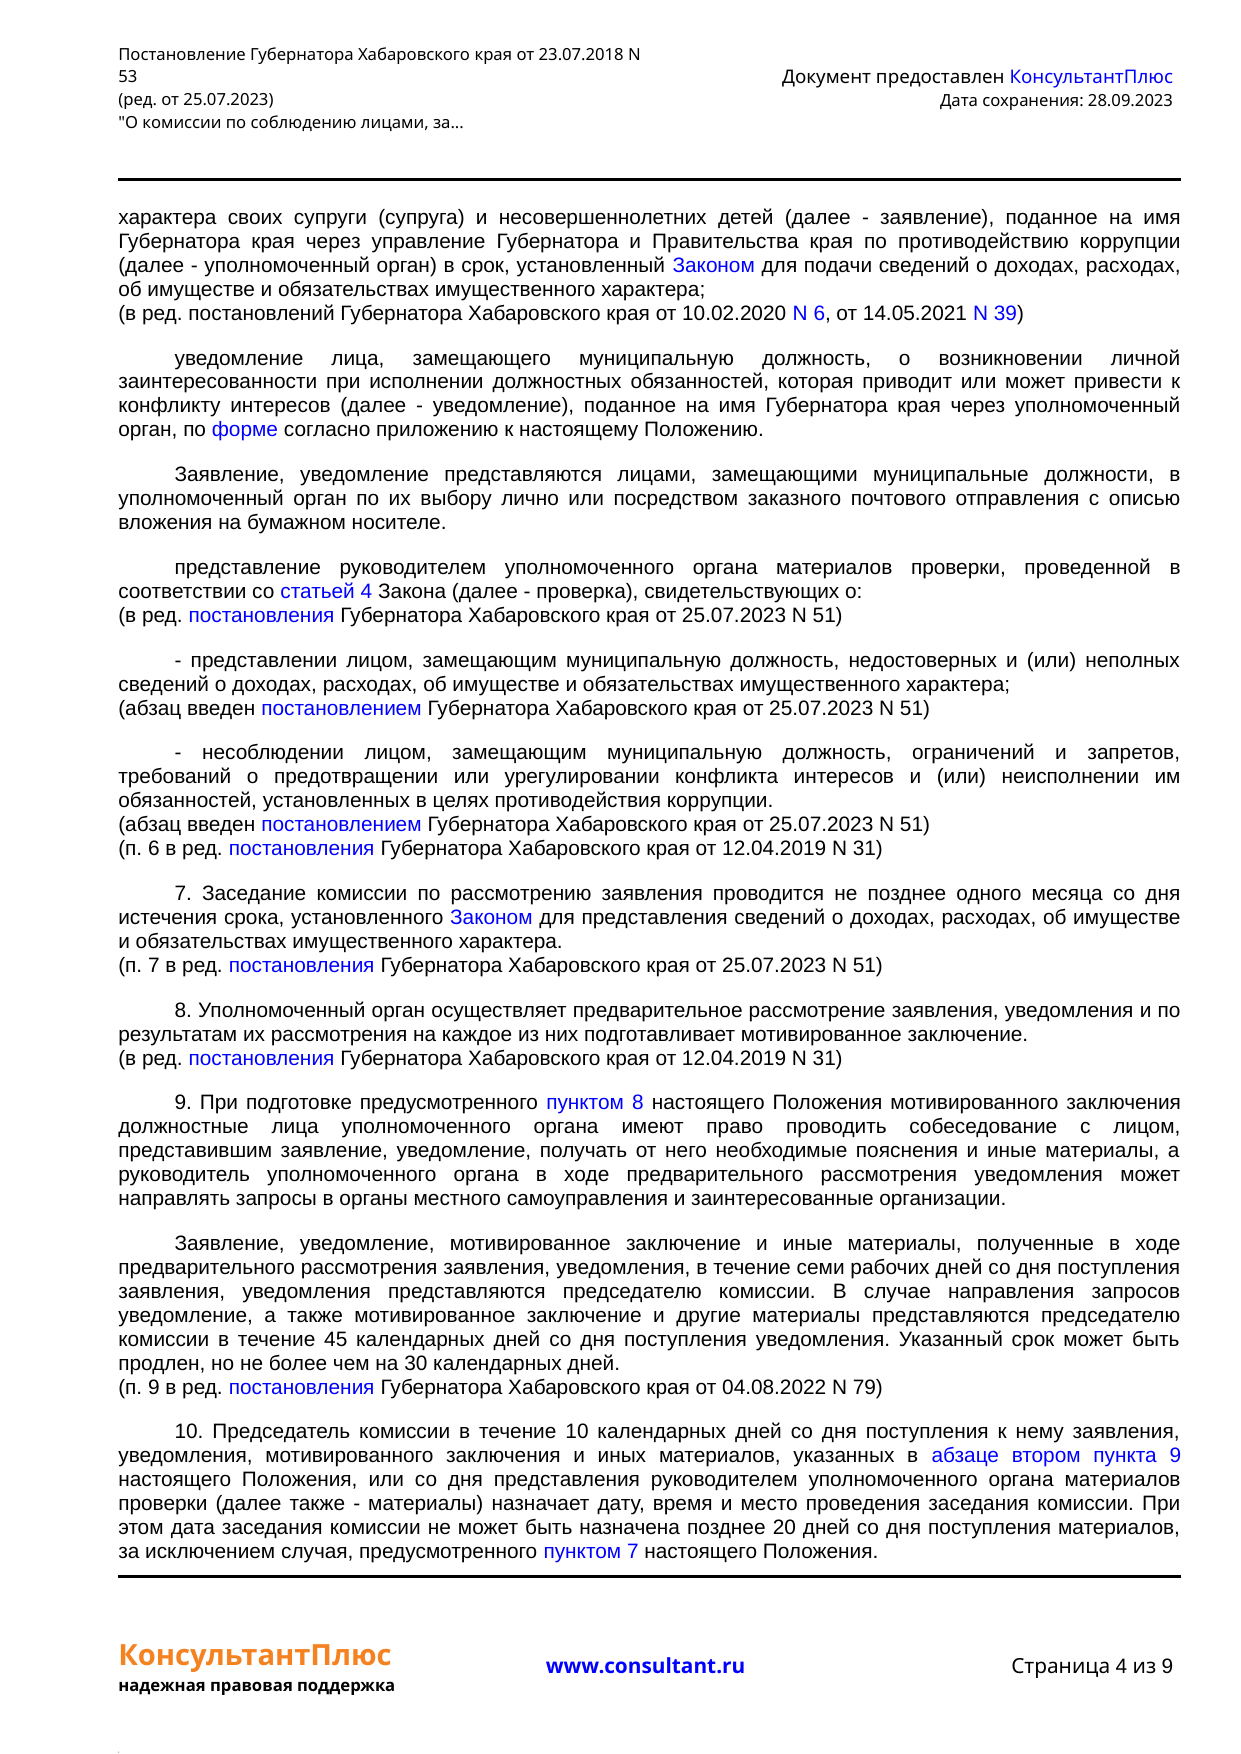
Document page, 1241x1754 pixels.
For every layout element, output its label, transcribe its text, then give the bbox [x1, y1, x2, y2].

text - представлении лицом, замещающим муниципальную должность, недостоверных и (или) неполных сведений о доходах, расходах, об имуществе и обязательствах имущественного характера; [118, 647, 1181, 695]
text (в ред. постановления Губернатора Хабаровского края от 25.07.2023 N 51) [118, 603, 1181, 627]
text представление руководителем уполномоченного органа материалов проверки, проведенной в соответствии со статьей 4 Закона (далее - проверка), свидетельствующих о: [118, 555, 1181, 603]
text 10. Председатель комиссии в течение 10 календарных дней со дня поступления к нему заявления, уведомления, мотивированного заключения и иных материалов, указанных в абзаце втором пункта 9 настоящего Положения, или со дня представления руководителем уполномоченного органа материалов проверки (далее также - материалы) назначает дату, время и место проведения заседания комиссии. При этом дата заседания комиссии не может быть назначена позднее 20 дней со дня поступления материалов, за исключением случая, предусмотренного пунктом 7 настоящего Положения. [118, 1419, 1181, 1563]
text (п. 6 в ред. постановления Губернатора Хабаровского края от 12.04.2019 N 31) [118, 836, 1181, 860]
text 9. При подготовке предусмотренного пунктом 8 настоящего Положения мотивированного заключения должностные лица уполномоченного органа имеют право проводить собеседование с лицом, представившим заявление, уведомление, получать от него необходимые пояснения и иные материалы, а руководитель уполномоченного органа в ходе предварительного рассмотрения уведомления может направлять запросы в органы местного самоуправления и заинтересованные организации. [118, 1090, 1181, 1210]
text (абзац введен постановлением Губернатора Хабаровского края от 25.07.2023 N 51) [118, 812, 1181, 836]
text (в ред. постановлений Губернатора Хабаровского края от 10.02.2020 N 6, от 14.05.2021 N 39) [118, 301, 1181, 324]
text 8. Уполномоченный орган осуществляет предварительное рассмотрение заявления, уведомления и по результатам их рассмотрения на каждое из них подготавливает мотивированное заключение. [118, 997, 1181, 1045]
text уведомление лица, замещающего муниципальную должность, о возникновении личной заинтересованности при исполнении должностных обязанностей, которая приводит или может привести к конфликту интересов (далее - уведомление), поданное на имя Губернатора края через уполномоченный орган, по форме согласно приложению к настоящему Положению. [118, 345, 1181, 441]
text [118, 205, 1181, 301]
text (п. 7 в ред. постановления Губернатора Хабаровского края от 25.07.2023 N 51) [118, 953, 1181, 977]
text 7. Заседание комиссии по рассмотрению заявления проводится не позднее одного месяца со дня истечения срока, установленного Законом для представления сведений о доходах, расходах, об имуществе и обязательствах имущественного характера. [118, 881, 1181, 953]
text Заявление, уведомление, мотивированное заключение и иные материалы, полученные в ходе предварительного рассмотрения заявления, уведомления, в течение семи рабочих дней со дня поступления заявления, уведомления представляются председателю комиссии. В случае направления запросов уведомление, а также мотивированное заключение и другие материалы представляются председателю комиссии в течение 45 календарных дней со дня поступления уведомления. Указанный срок может быть продлен, но не более чем на 30 календарных дней. [118, 1231, 1181, 1374]
text (абзац введен постановлением Губернатора Хабаровского края от 25.07.2023 N 51) [118, 695, 1181, 719]
text Заявление, уведомление представляются лицами, замещающими муниципальные должности, в уполномоченный орган по их выбору лично или посредством заказного почтового отправления с описью вложения на бумажном носителе. [118, 462, 1181, 534]
text - несоблюдении лицом, замещающим муниципальную должность, ограничений и запретов, требований о предотвращении или урегулировании конфликта интересов и (или) неисполнении им обязанностей, установленных в целях противодействия коррупции. [118, 740, 1181, 812]
text (в ред. постановления Губернатора Хабаровского края от 12.04.2019 N 31) [118, 1045, 1181, 1069]
text (п. 9 в ред. постановления Губернатора Хабаровского края от 04.08.2022 N 79) [118, 1374, 1181, 1398]
